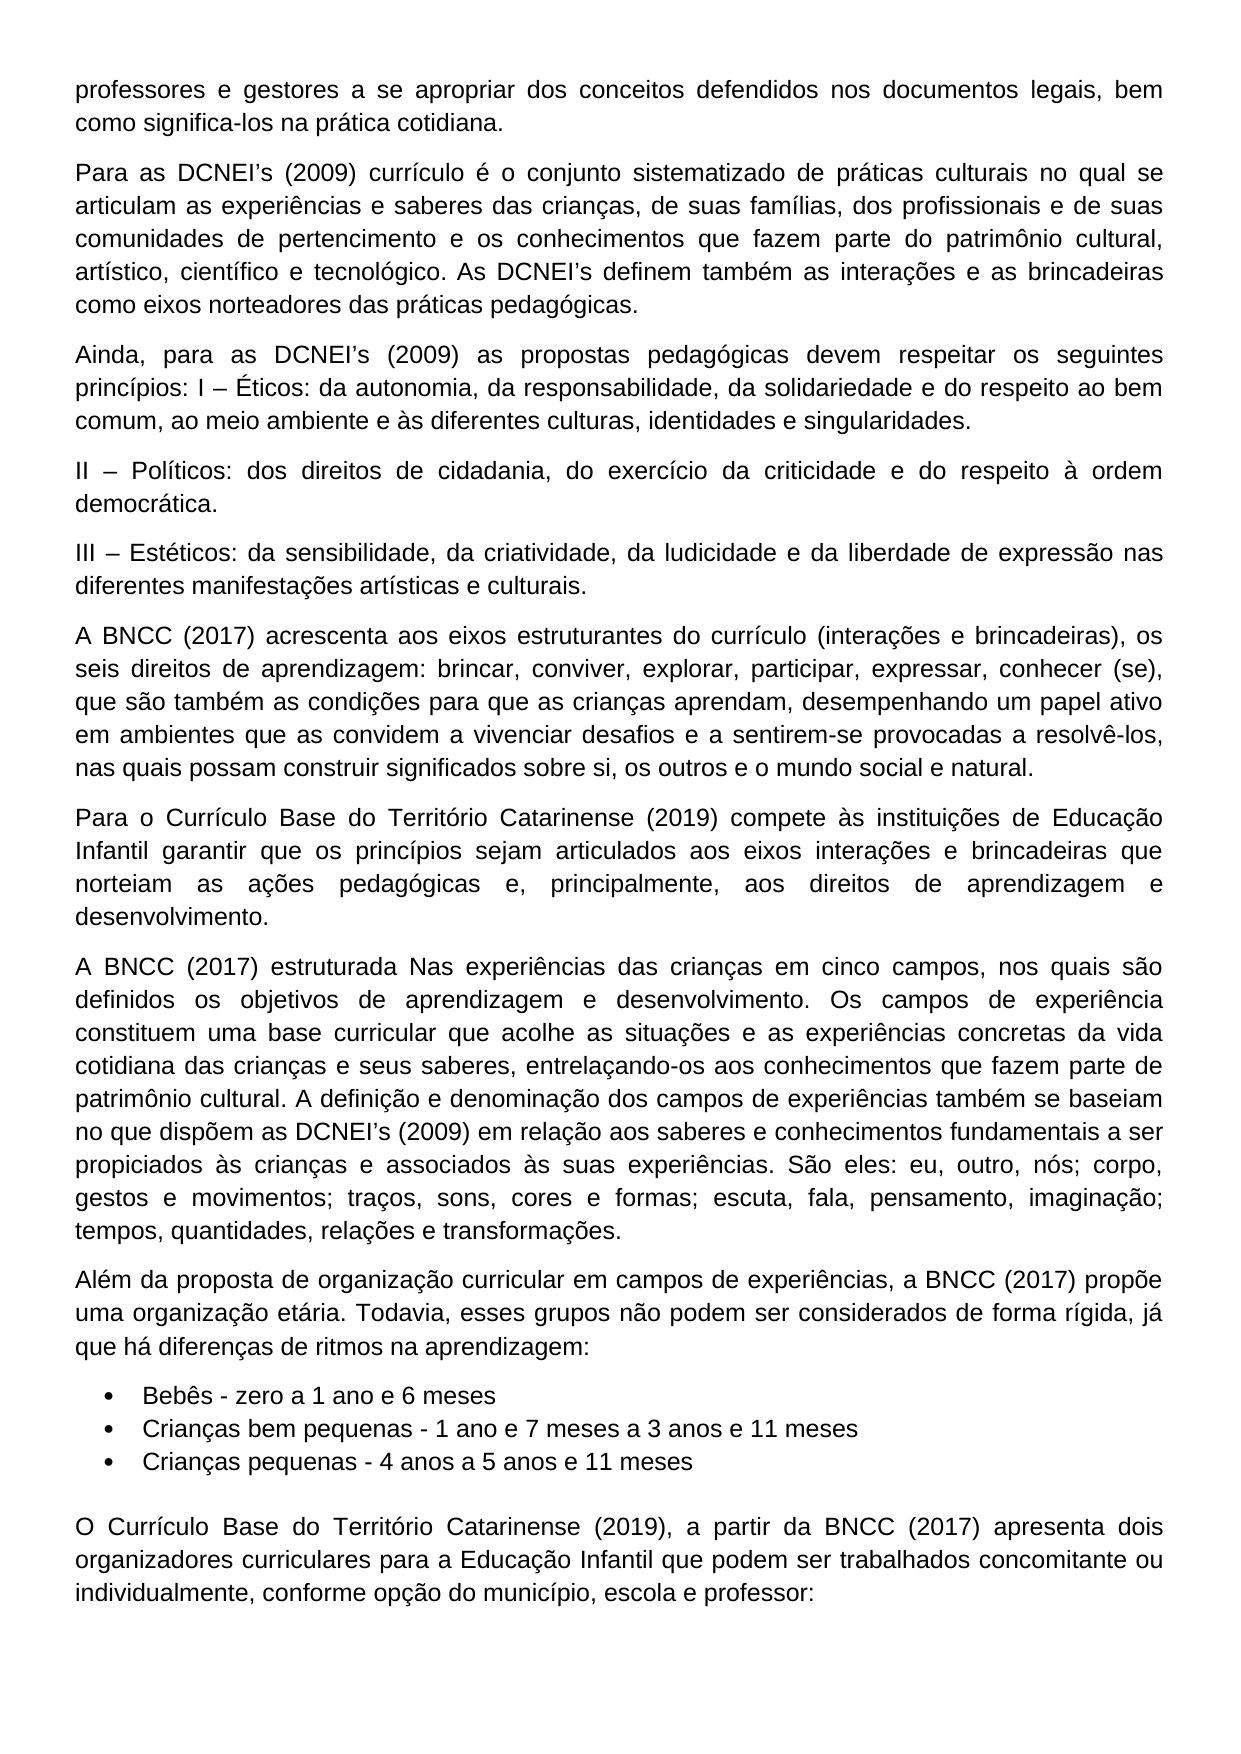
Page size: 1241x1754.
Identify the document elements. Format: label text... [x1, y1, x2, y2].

list Bebês - zero a 1 ano e 6 meses [104, 1381, 1165, 1410]
text III – Estéticos: da sensibilidade, da criatividade, da ludicidade e da liberdade de expressão nas diferentes manifestações artísticas e culturais. [75, 538, 1165, 600]
text Além da proposta de organização curricular em campos de experiências, a BNCC (2017) propõe uma organização etária. Todavia, esses grupos não podem ser considerados de forma rígida, já que há diferenças de ritmos na aprendizagem: [75, 1265, 1165, 1360]
text Para as DCNEI’s (2009) currículo é o conjunto sistematizado de práticas culturais no qual se articulam as experiências e saberes das crianças, de suas famílias, dos profissionais e de suas comunidades de pertencimento e os conhecimentos que fazem parte do patrimônio cultural, artístico, científico e tecnológico. As DCNEI’s definem também as interações e as brincadeiras como eixos norteadores das práticas pedagógicas. [75, 158, 1165, 319]
text Para o Currículo Base do Território Catarinense (2019) compete às instituições de Educação Infantil garantir que os princípios sejam articulados aos eixos interações e brincadeiras que norteiam as ações pedagógicas e, principalmente, aos direitos de aprendizagem e desenvolvimento. [75, 803, 1165, 931]
text II – Políticos: dos direitos de cidadania, do exercício da criticidade e do respeito à ordem democrática. [75, 456, 1165, 517]
text O Currículo Base do Território Catarinense (2019), a partir da BNCC (2017) apresenta dois organizadores curriculares para a Educação Infantil que podem ser trabalhados concomitante ou individualmente, conforme opção do município, escola e professor: [75, 1512, 1165, 1607]
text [75, 75, 1165, 137]
text A BNCC (2017) acrescenta aos eixos estruturantes do currículo (interações e brincadeiras), os seis direitos de aprendizagem: brincar, conviver, explorar, participar, expressar, conhecer (se), que são também as condições para que as crianças aprendam, desempenhando um papel ativo em ambientes que as convidem a vivenciar desafios e a sentirem-se provocadas a resolvê-los, nas quais possam construir significados sobre si, os outros e o mundo social e natural. [75, 621, 1165, 782]
list Crianças bem pequenas - 1 ano e 7 meses a 3 anos e 11 meses [104, 1414, 1165, 1443]
text A BNCC (2017) estruturada Nas experiências das crianças em cinco campos, nos quais são definidos os objetivos de aprendizagem e desenvolvimento. Os campos de experiência constituem uma base curricular que acolhe as situações e as experiências concretas da vida cotidiana das crianças e seus saberes, entrelaçando-os aos conhecimentos que fazem parte de patrimônio cultural. A definição e denominação dos campos de experiências também se baseiam no que dispõem as DCNEI’s (2009) em relação aos saberes e conhecimentos fundamentais a ser propiciados às crianças e associados às suas experiências. São eles: eu, outro, nós; corpo, gestos e movimentos; traços, sons, cores e formas; escuta, fala, pensamento, imaginação; tempos, quantidades, relações e transformações. [75, 952, 1165, 1244]
list Crianças pequenas - 4 anos a 5 anos e 11 meses [104, 1447, 1165, 1476]
text Ainda, para as DCNEI’s (2009) as propostas pedagógicas devem respeitar os seguintes princípios: I – Éticos: da autonomia, da responsabilidade, da solidariedade e do respeito ao bem comum, ao meio ambiente e às diferentes culturas, identidades e singularidades. [75, 340, 1165, 435]
